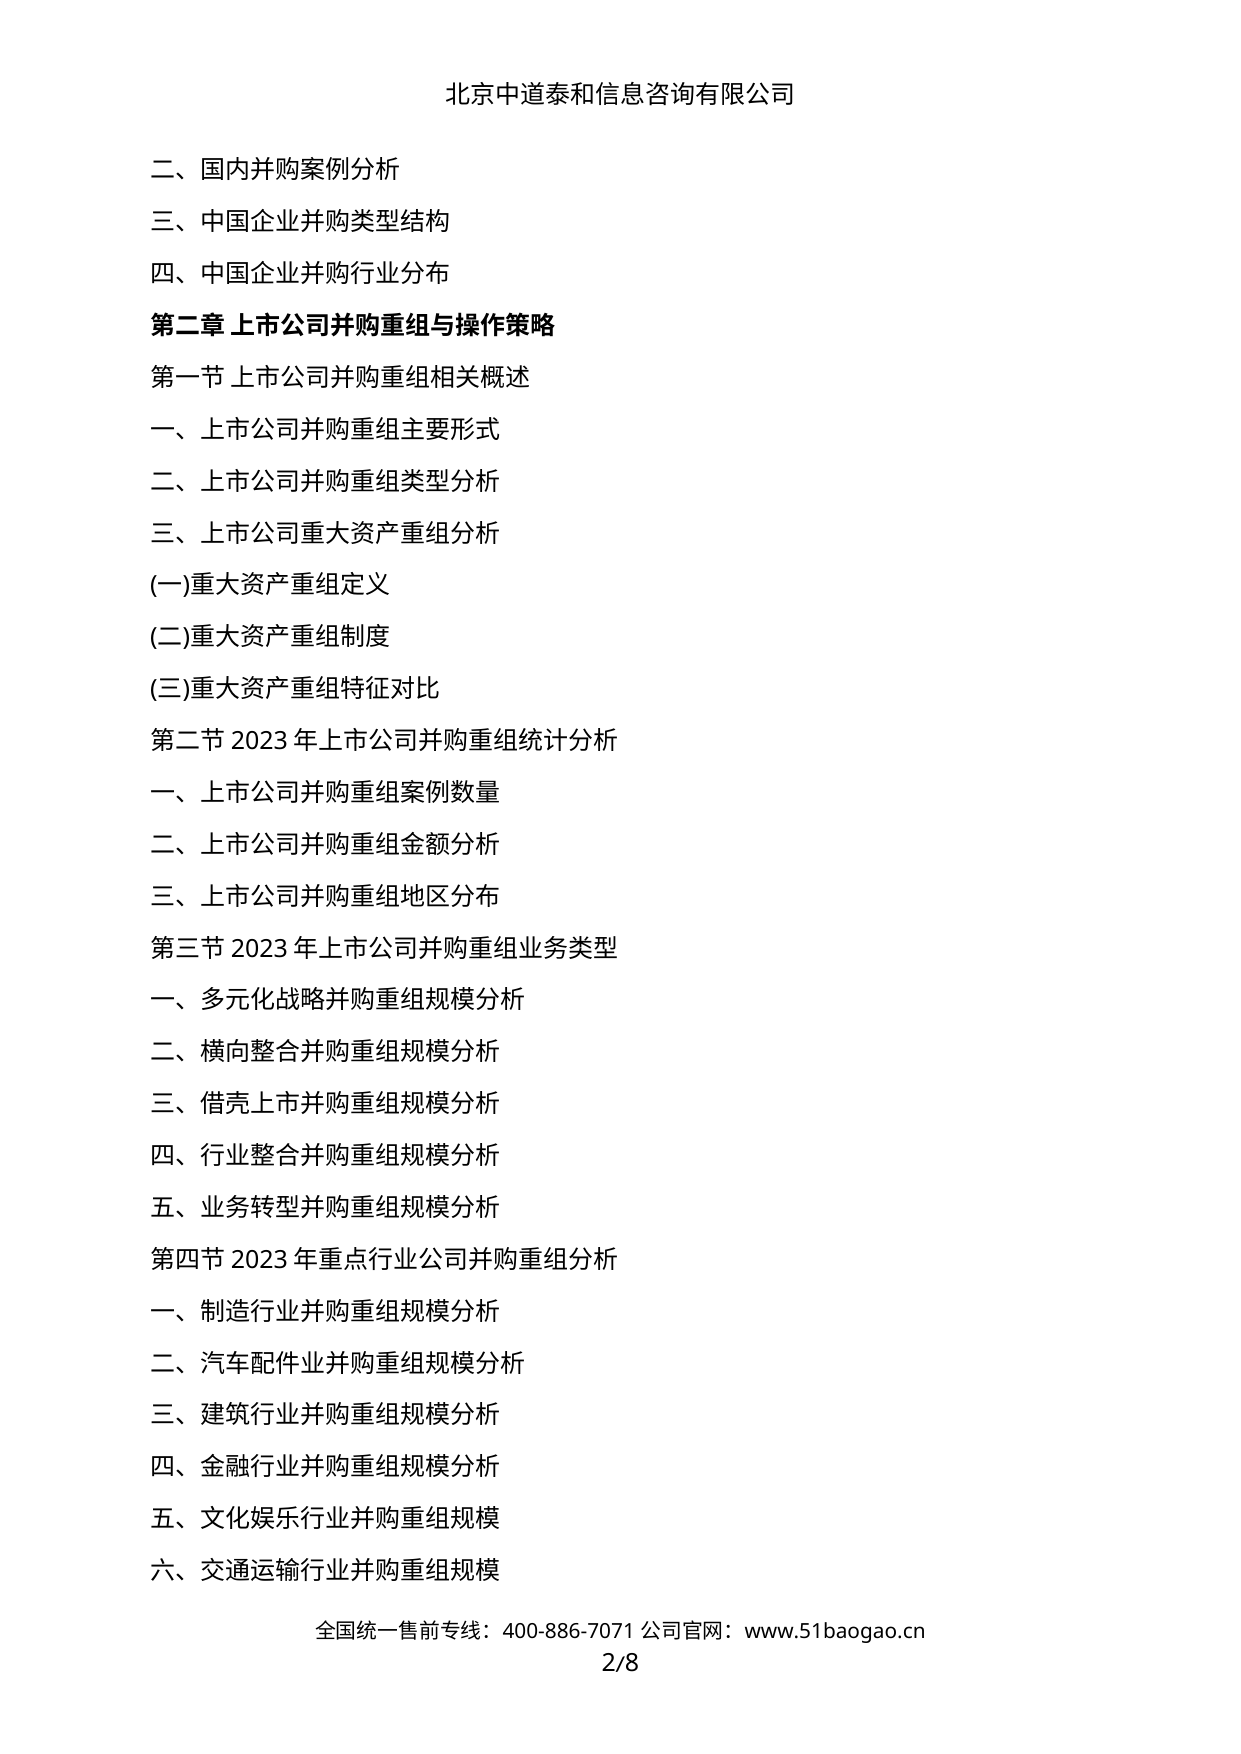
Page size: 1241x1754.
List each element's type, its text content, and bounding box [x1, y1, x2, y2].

text 第二节 2023年上市公司并购重组统计分析 [150, 721, 1090, 757]
text 三、上市公司重大资产重组分析 [150, 513, 1090, 549]
text 第一节 上市公司并购重组相关概述 [150, 357, 1090, 394]
text 三、中国企业并购类型结构 [150, 202, 1090, 238]
text 五、业务转型并购重组规模分析 [150, 1187, 1090, 1224]
text 二、横向整合并购重组规模分析 [150, 1032, 1090, 1068]
text 四、行业整合并购重组规模分析 [150, 1136, 1090, 1172]
text 第四节 2023年重点行业公司并购重组分析 [150, 1239, 1090, 1276]
text 四、金融行业并购重组规模分析 [150, 1447, 1090, 1483]
text 二、上市公司并购重组金额分析 [150, 824, 1090, 861]
text 一、上市公司并购重组主要形式 [150, 409, 1090, 446]
text 第二章 上市公司并购重组与操作策略 [150, 306, 1090, 342]
text 四、中国企业并购行业分布 [150, 254, 1090, 290]
text 三、借壳上市并购重组规模分析 [150, 1084, 1090, 1120]
text 三、上市公司并购重组地区分布 [150, 876, 1090, 912]
text 五、文化娱乐行业并购重组规模 [150, 1499, 1090, 1535]
text 第三节 2023年上市公司并购重组业务类型 [150, 928, 1090, 964]
text 二、汽车配件业并购重组规模分析 [150, 1343, 1090, 1379]
text 二、上市公司并购重组类型分析 [150, 461, 1090, 497]
text (二)重大资产重组制度 [150, 617, 1090, 653]
text (一)重大资产重组定义 [150, 565, 1090, 601]
text 六、交通运输行业并购重组规模 [150, 1551, 1090, 1587]
text (三)重大资产重组特征对比 [150, 669, 1090, 705]
text 一、制造行业并购重组规模分析 [150, 1291, 1090, 1327]
text 一、上市公司并购重组案例数量 [150, 772, 1090, 809]
text 二、国内并购案例分析 [150, 150, 1090, 186]
text 三、建筑行业并购重组规模分析 [150, 1395, 1090, 1431]
text 一、多元化战略并购重组规模分析 [150, 980, 1090, 1016]
